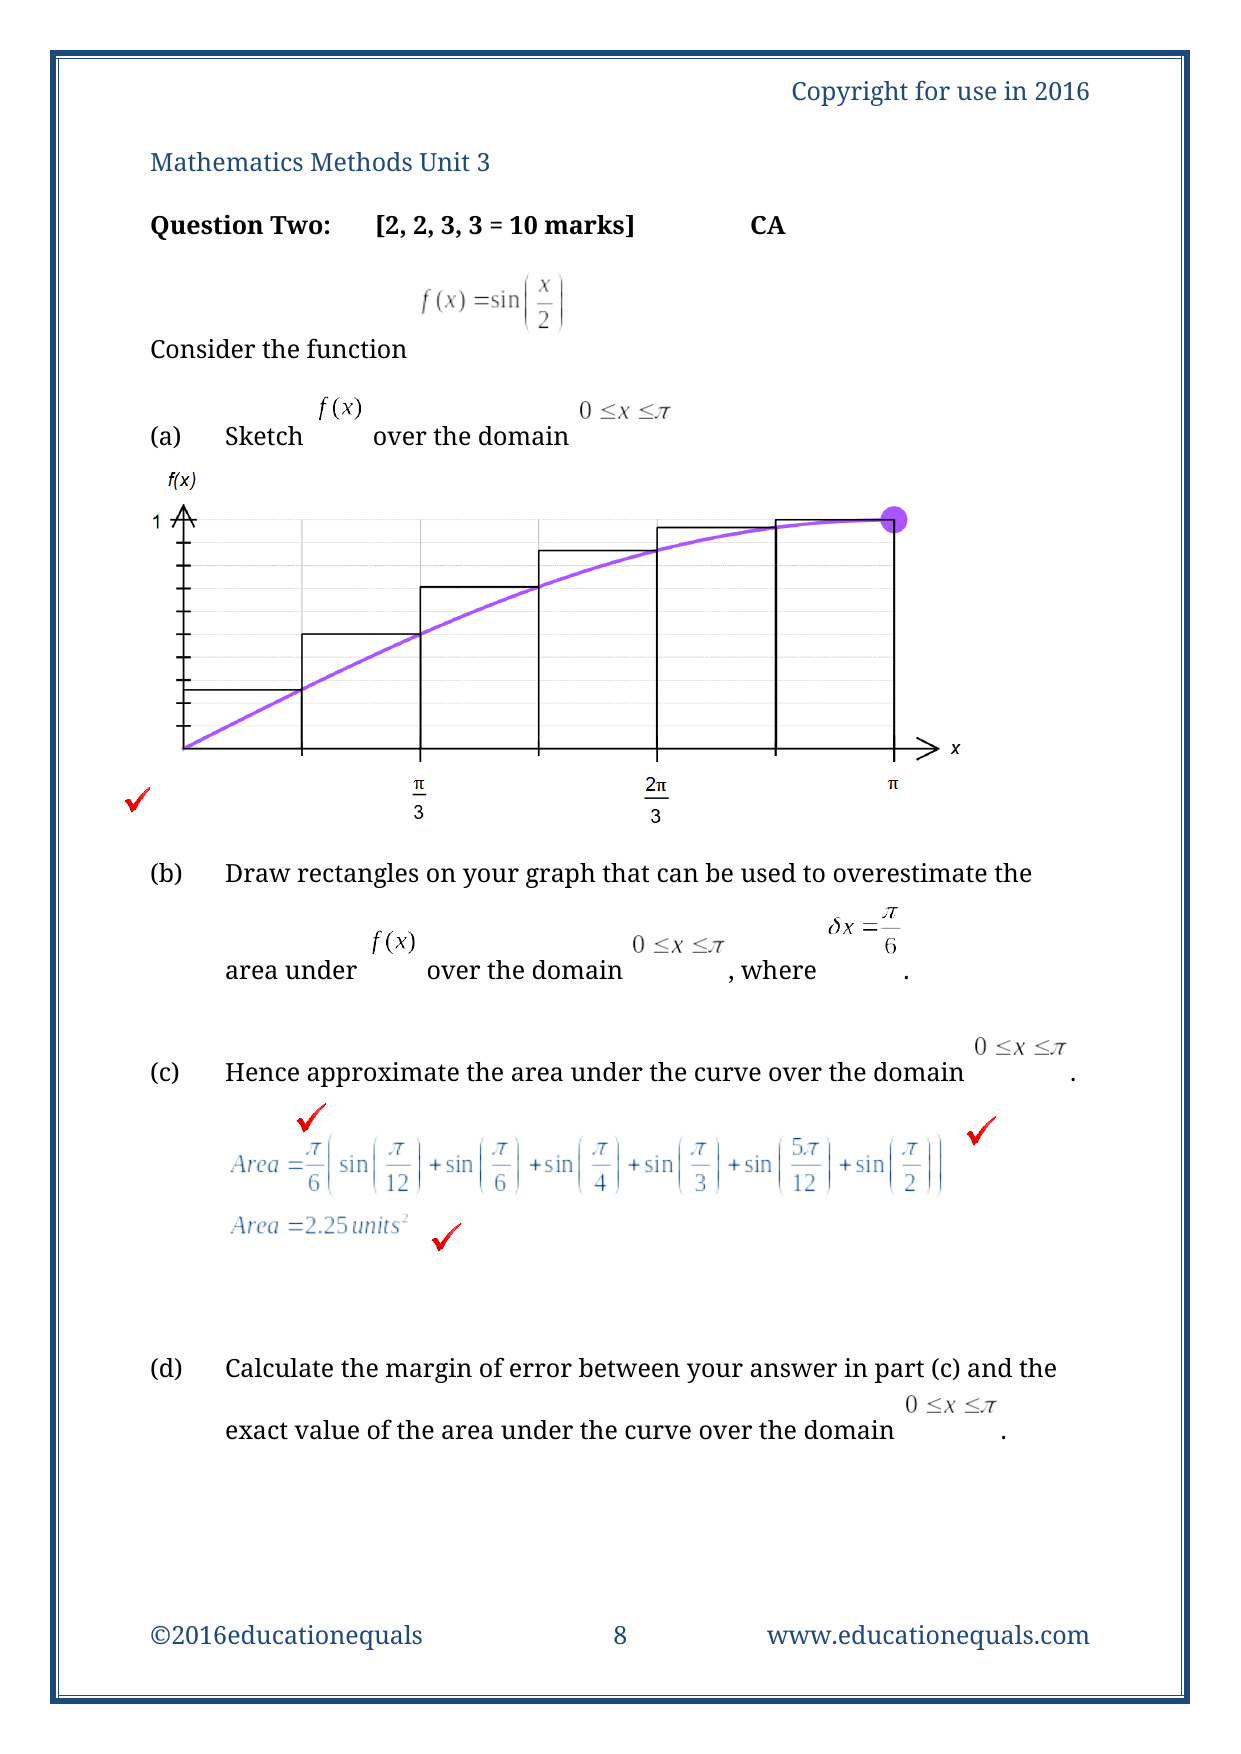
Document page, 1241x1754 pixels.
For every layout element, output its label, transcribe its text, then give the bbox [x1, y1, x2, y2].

picture [294, 1103, 327, 1133]
list Hence approximate the area under the curve over the domain . [150, 1031, 1090, 1088]
list Draw rectangles on your graph that can be used to overestimate the area under over the domain , where . [150, 856, 1090, 987]
text Question Two: [2, 2, 3, 3 = 10 marks] CA [150, 207, 1090, 241]
text Consider the function [150, 267, 1090, 366]
picture [429, 1222, 462, 1252]
picture [964, 1115, 997, 1146]
list Sketch over the domain [150, 392, 1090, 453]
picture [122, 469, 963, 825]
list Calculate the margin of error between your answer in part (c) and the exact value of the area under the curve over the domain . [150, 1351, 1090, 1447]
